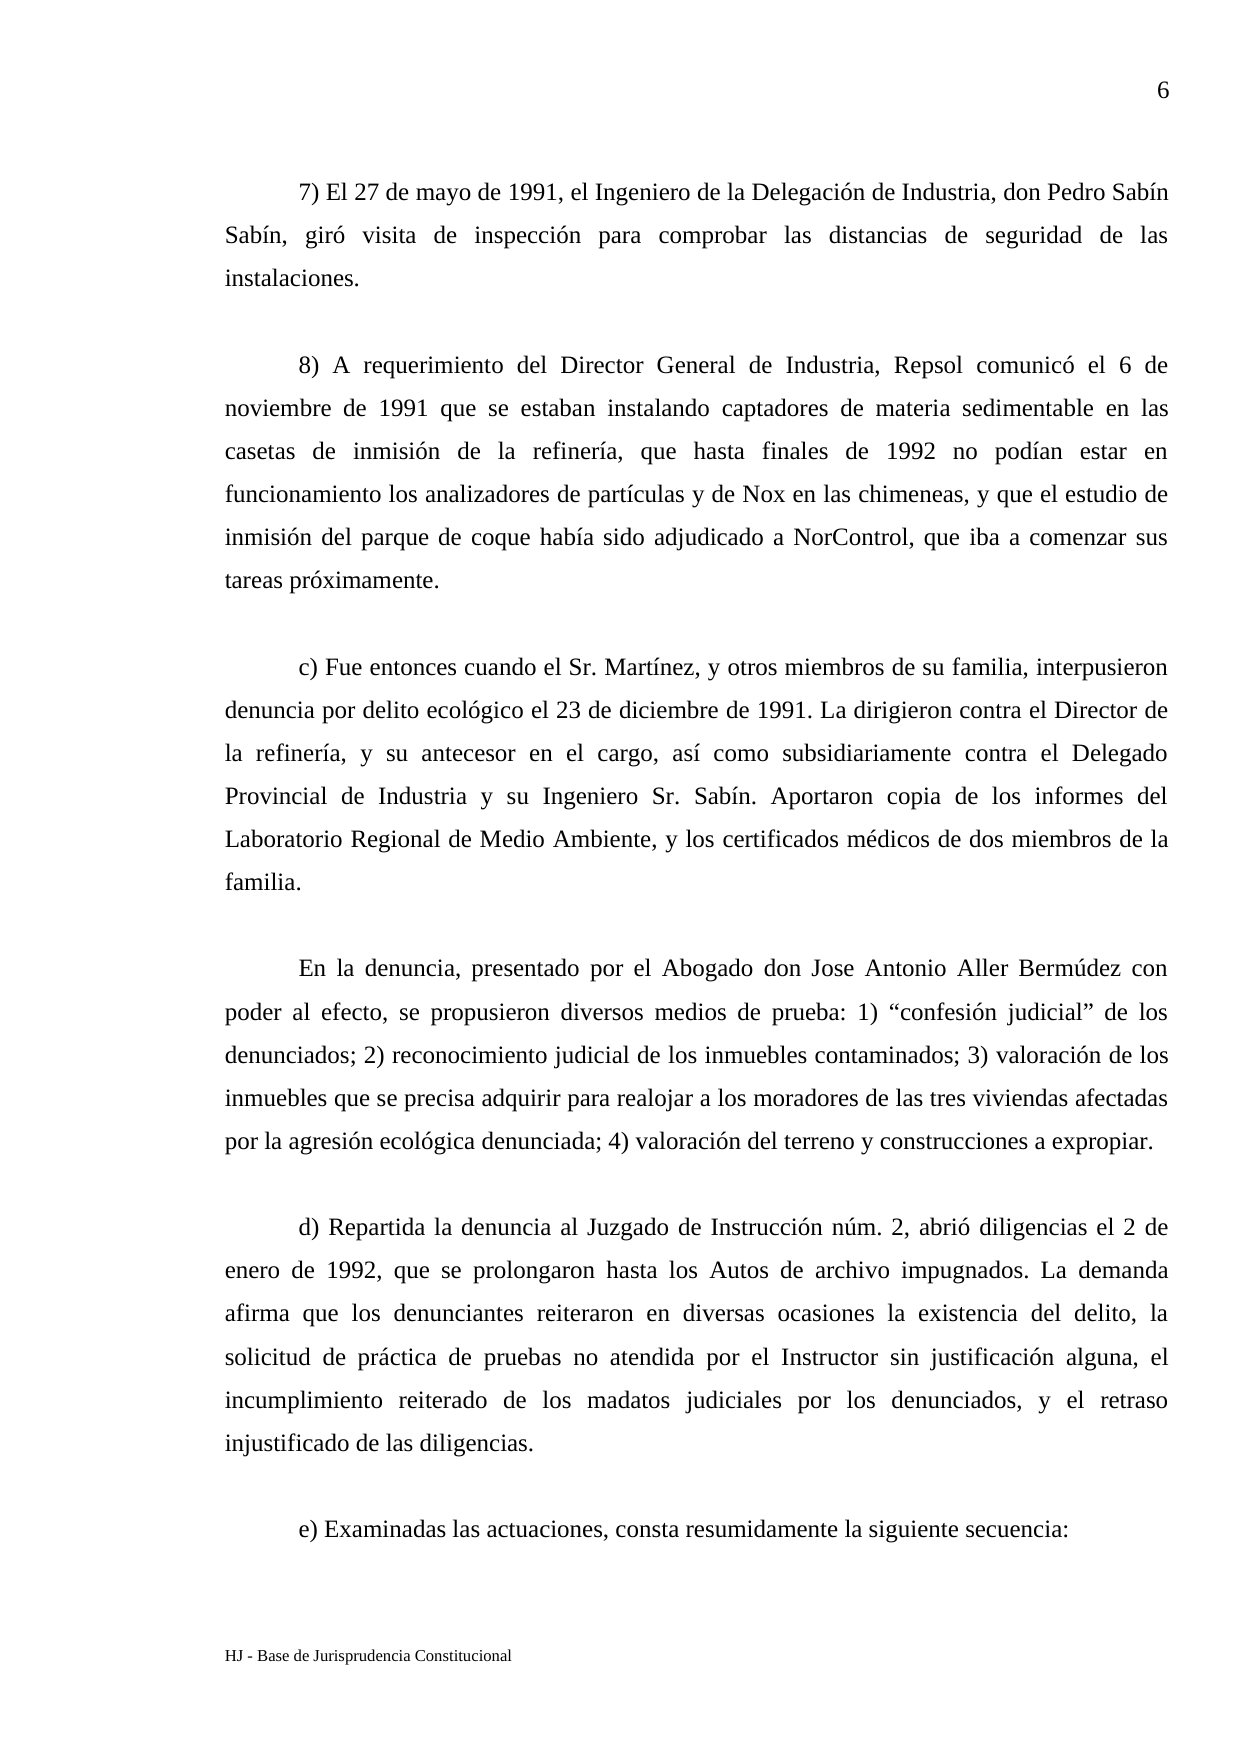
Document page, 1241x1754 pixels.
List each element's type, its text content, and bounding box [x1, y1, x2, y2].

text e) Examinadas las actuaciones, consta resumidamente la siguiente secuencia: [224, 1514, 1169, 1543]
text 8) A requerimiento del Director General de Industria, Repsol comunicó el 6 de noviembre de 1991 que se estaban instalando captadores de materia sedimentable en las casetas de inmisión de la refinería, que hasta finales de 1992 no podían estar en funcionamiento los analizadores de partículas y de Nox en las chimeneas, y que el estudio de inmisión del parque de coque había sido adjudicado a NorControl, que iba a comenzar sus tareas próximamente. [224, 350, 1169, 594]
text d) Repartida la denuncia al Juzgado de Instrucción núm. 2, abrió diligencias el 2 de enero de 1992, que se prolongaron hasta los Autos de archivo impugnados. La demanda afirma que los denunciantes reiteraron en diversas ocasiones la existencia del delito, la solicitud de práctica de pruebas no atendida por el Instructor sin justificación alguna, el incumplimiento reiterado de los madatos judiciales por los denunciados, y el retraso injustificado de las diligencias. [224, 1212, 1169, 1457]
text c) Fue entonces cuando el Sr. Martínez, y otros miembros de su familia, interpusieron denuncia por delito ecológico el 23 de diciembre de 1991. La dirigieron contra el Director de la refinería, y su antecesor en el cargo, así como subsidiariamente contra el Delegado Provincial de Industria y su Ingeniero Sr. Sabín. Aportaron copia de los informes del Laboratorio Regional de Medio Ambiente, y los certificados médicos de dos miembros de la familia. [224, 652, 1169, 896]
text En la denuncia, presentado por el Abogado don Jose Antonio Aller Bermúdez con poder al efecto, se propusieron diversos medios de prueba: 1) “confesión judicial” de los denunciados; 2) reconocimiento judicial de los inmuebles contaminados; 3) valoración de los inmuebles que se precisa adquirir para realojar a los moradores de las tres viviendas afectadas por la agresión ecológica denunciada; 4) valoración del terreno y construcciones a expropiar. [224, 953, 1169, 1155]
text 7) El 27 de mayo de 1991, el Ingeniero de la Delegación de Industria, don Pedro Sabín Sabín, giró visita de inspección para comprobar las distancias de seguridad de las instalaciones. [224, 177, 1169, 292]
